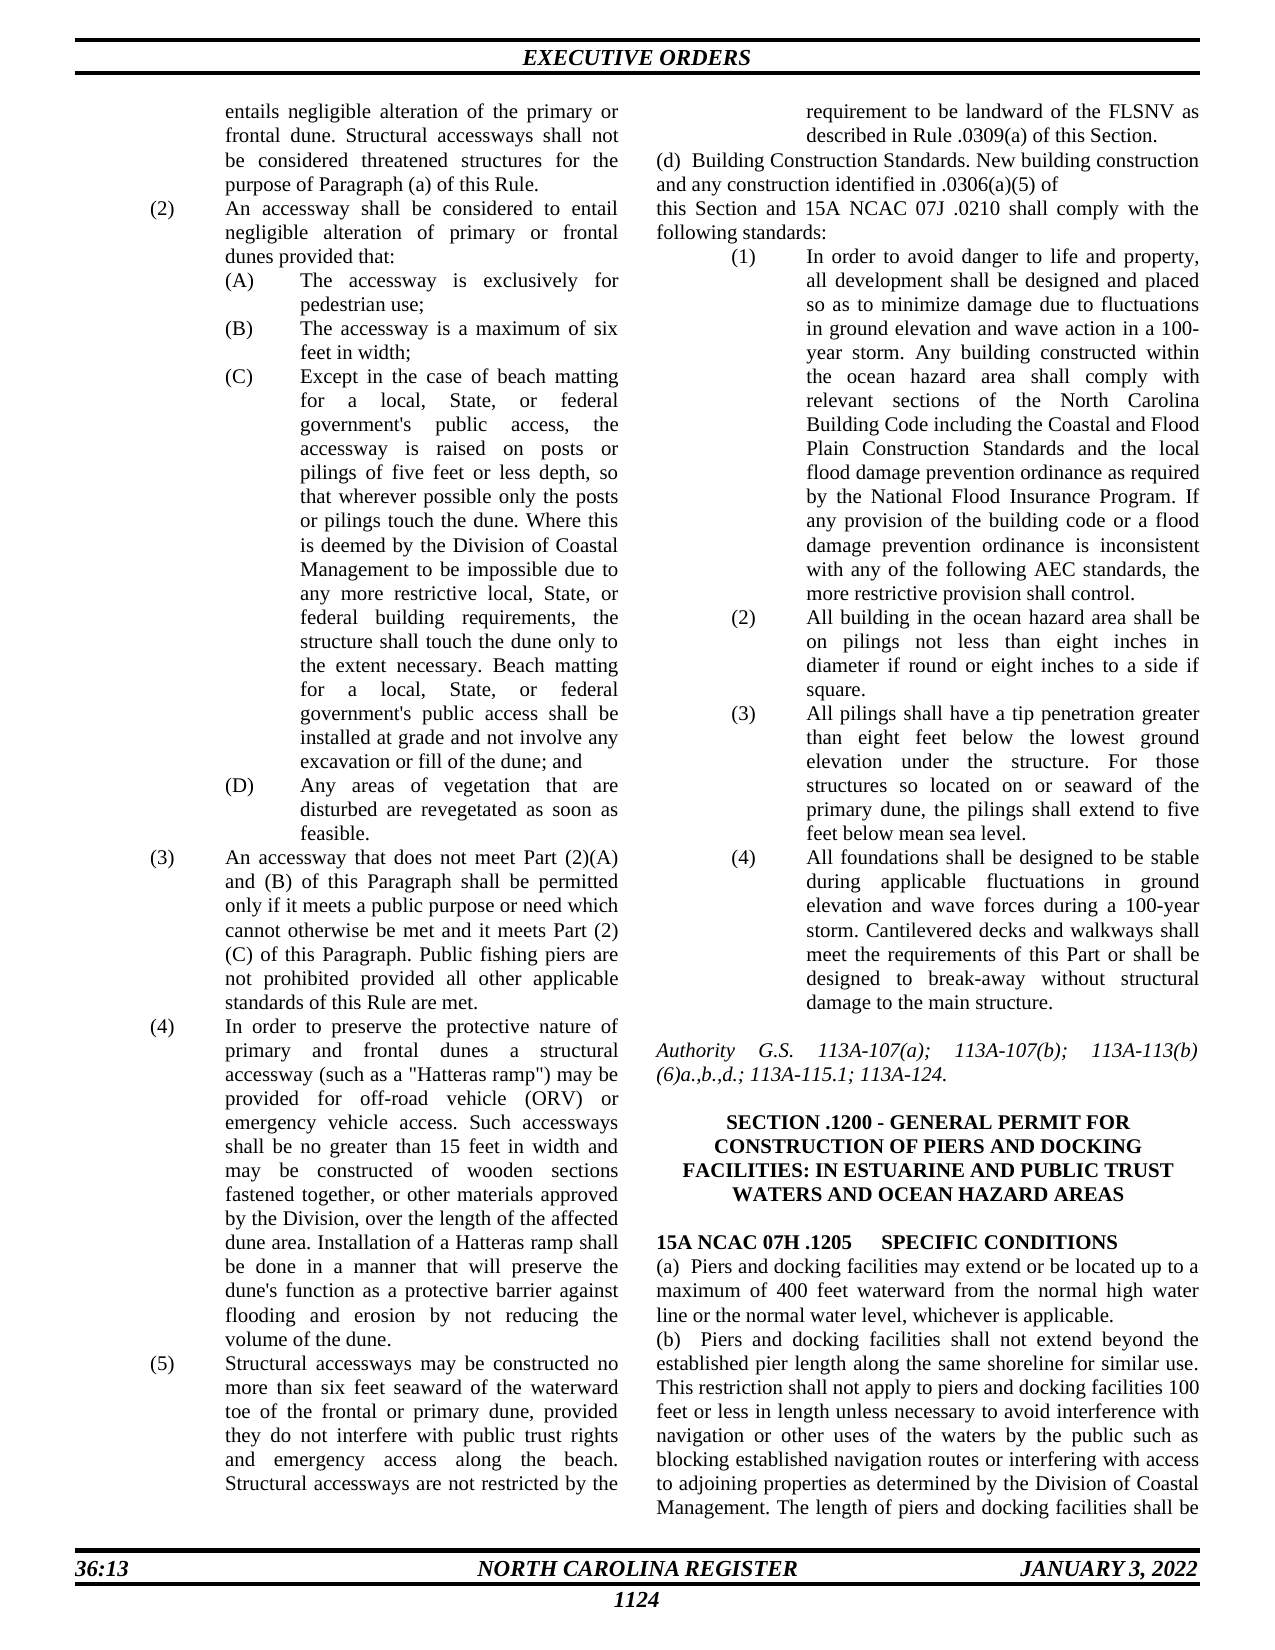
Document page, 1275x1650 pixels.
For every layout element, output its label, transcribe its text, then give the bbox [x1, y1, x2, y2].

text (1) In order to avoid danger to life and property, all development shall be designed and placed so as to minimize damage due to fluctuations in ground elevation and wave action in a 100-year storm. Any building constructed within the ocean hazard area shall comply with relevant sections of the North Carolina Building Code including the Coastal and Flood Plain Construction Standards and the local flood damage prevention ordinance as required by the National Flood Insurance Program. If any provision of the building code or a flood damage prevention ordinance is inconsistent with any of the following AEC standards, the more restrictive provision shall control. [731, 244, 1200, 605]
text (A) The accessway is exclusively for pedestrian use; [225, 268, 619, 316]
text 15A NCAC 07H .1205 SPECIFIC CONDITIONS [656, 1230, 1200, 1254]
text (5) Structural accessways may be constructed no more than six feet seaward of the waterward toe of the frontal or primary dune, provided they do not interfere with public trust rights and emergency access along the beach. Structural accessways are not restricted by the requirement to be landward of the FLSNV as described in Rule .0309(a) of this Section. [731, 99, 1200, 147]
text this Section and 15A NCAC 07J .0210 shall comply with the following standards: [656, 196, 1200, 244]
text Authority G.S. 113A-107(a); 113A-107(b); 113A-113(b)(6)a.,b.,d.; 113A-115.1; 113A-124. [656, 1038, 1200, 1086]
text (a) Piers and docking facilities may extend or be located up to a maximum of 400 feet waterward from the normal high water line or the normal water level, whichever is applicable. [656, 1254, 1200, 1327]
text (3) All pilings shall have a tip penetration greater than eight feet below the lowest ground elevation under the structure. For those structures so located on or seaward of the primary dune, the pilings shall extend to five feet below mean sea level. [731, 701, 1200, 845]
text (3) An accessway that does not meet Part (2)(A) and (B) of this Paragraph shall be permitted only if it meets a public purpose or need which cannot otherwise be met and it meets Part (2)(C) of this Paragraph. Public fishing piers are not prohibited provided all other applicable standards of this Rule are met. [150, 845, 619, 1014]
text (B) The accessway is a maximum of six feet in width; [225, 316, 619, 364]
text (d) Building Construction Standards. New building construction and any construction identified in .0306(a)(5) of [656, 147, 1200, 196]
text (D) Any areas of vegetation that are disturbed are revegetated as soon as feasible. [225, 773, 619, 845]
text (C) Except in the case of beach matting for a local, State, or federal government's public access, the accessway is raised on posts or pilings of five feet or less depth, so that wherever possible only the posts or pilings touch the dune. Where this is deemed by the Division of Coastal Management to be impossible due to any more restrictive local, State, or federal building requirements, the structure shall touch the dune only to the extent necessary. Beach matting for a local, State, or federal government's public access shall be installed at grade and not involve any excavation or fill of the dune; and [225, 364, 619, 773]
text SECTION .1200 - GENERAL PERMIT FOR CONSTRUCTION OF PIERS AND DOCKING FACILITIES: IN ESTUARINE AND PUBLIC TRUST WATERS AND OCEAN HAZARD AREAS [656, 1110, 1200, 1206]
text (4) In order to preserve the protective nature of primary and frontal dunes a structural accessway (such as a "Hatteras ramp") may be provided for off-road vehicle (ORV) or emergency vehicle access. Such accessways shall be no greater than 15 feet in width and may be constructed of wooden sections fastened together, or other materials approved by the Division, over the length of the affected dune area. Installation of a Hatteras ramp shall be done in a manner that will preserve the dune's function as a protective barrier against flooding and erosion by not reducing the volume of the dune. [150, 1014, 619, 1351]
text (2) An accessway shall be considered to entail negligible alteration of primary or frontal dunes provided that: [150, 196, 619, 268]
text (5) Structural accessways may be constructed no more than six feet seaward of the waterward toe of the frontal or primary dune, provided they do not interfere with public trust rights and emergency access along the beach. Structural accessways are not restricted by the requirement to be landward of the FLSNV as described in Rule .0309(a) of this Section. [150, 1351, 619, 1495]
text (4) All foundations shall be designed to be stable during applicable fluctuations in ground elevation and wave forces during a 100-year storm. Cantilevered decks and walkways shall meet the requirements of this Part or shall be designed to break-away without structural damage to the main structure. [731, 845, 1200, 1014]
text (2) All building in the ocean hazard area shall be on pilings not less than eight inches in diameter if round or eight inches to a side if square. [731, 605, 1200, 701]
